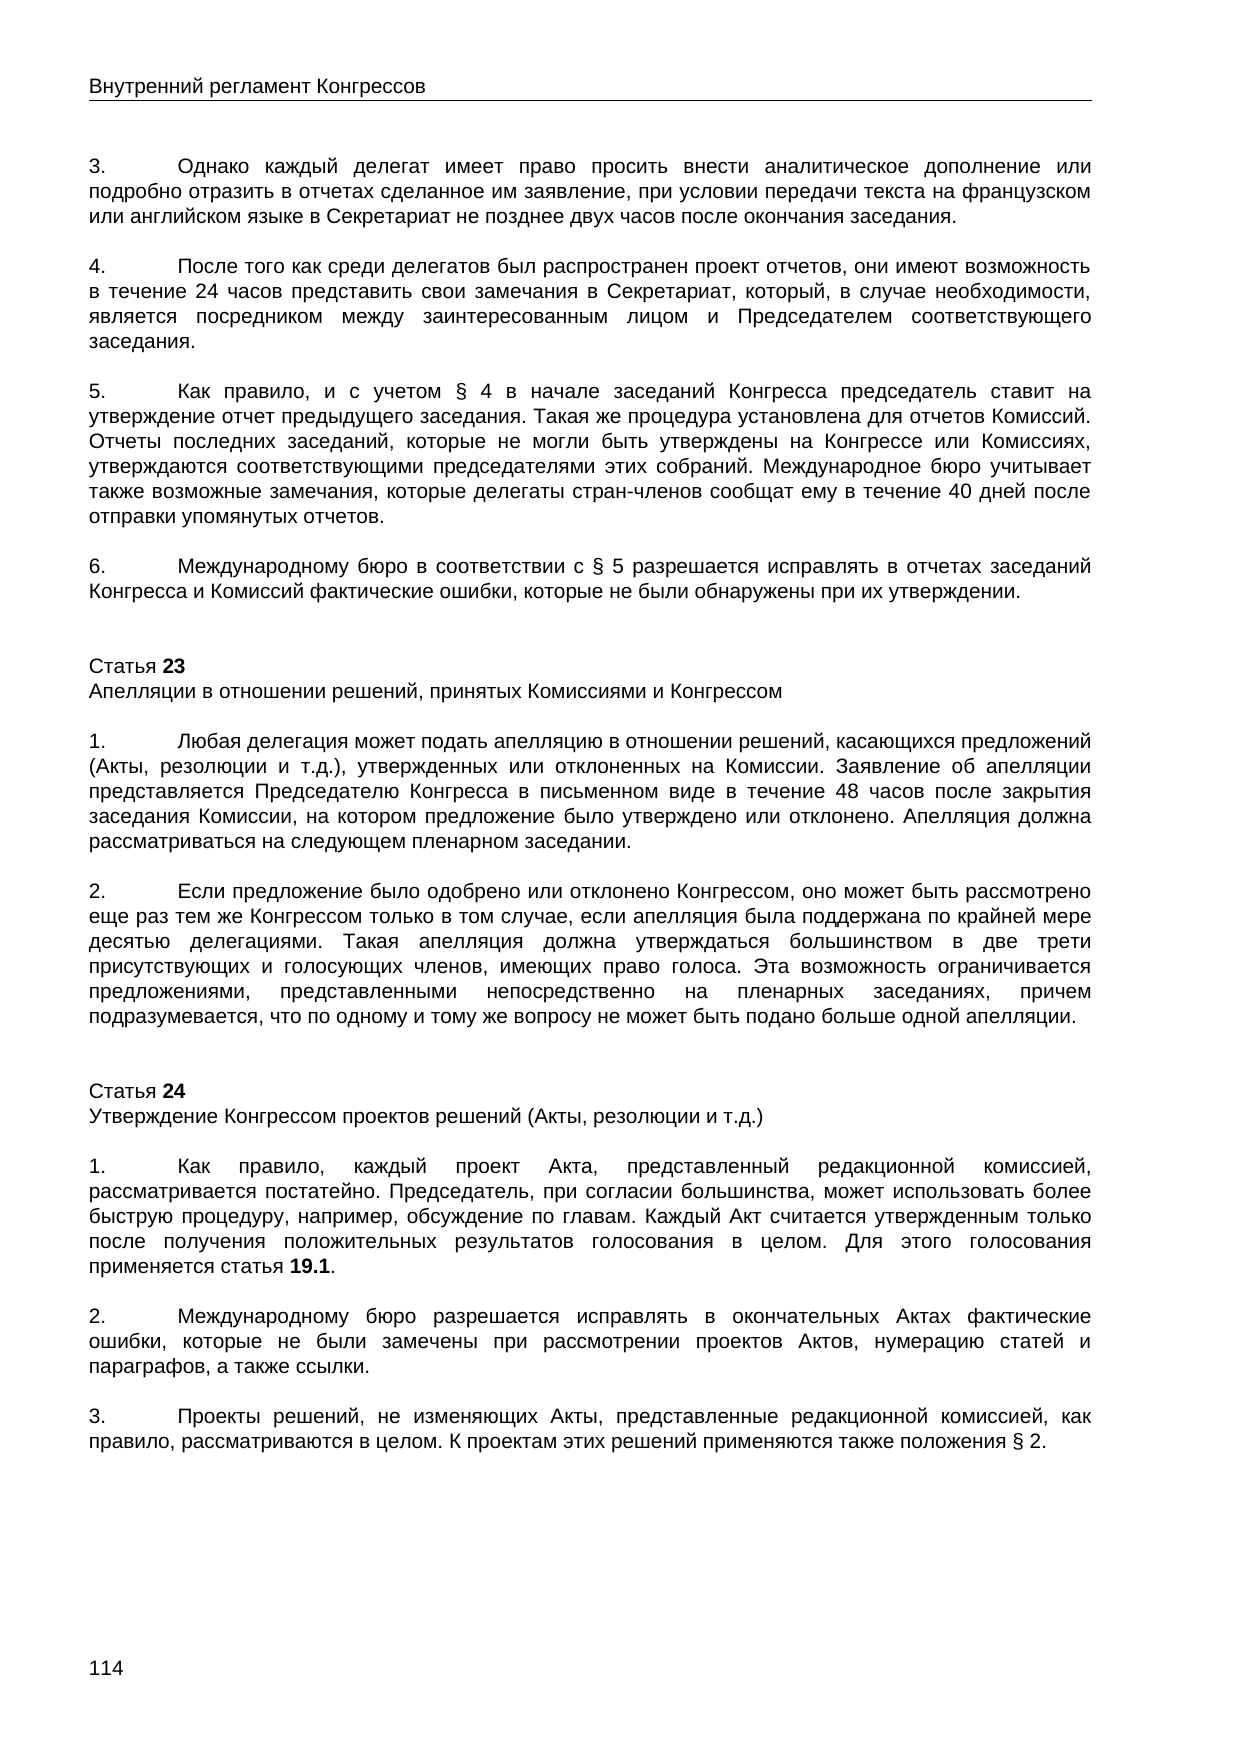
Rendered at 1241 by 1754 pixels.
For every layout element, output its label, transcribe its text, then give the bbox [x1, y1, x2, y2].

text 3. Проекты решений, не изменяющих Акты, представленные редакционной комиссией, как правило, рассматриваются в целом. К проектам этих решений применяются также положения § 2. [89, 1403, 1092, 1453]
text 1. Как правило, каждый проект Акта, представленный редакционной комиссией, рассматривается постатейно. Председатель, при согласии большинства, может использовать более быструю процедуру, например, обсуждение по главам. Каждый Акт считается утвержденным только после получения положительных результатов голосования в целом. Для этого голосования применяется статья 19.1. [89, 1153, 1092, 1278]
text 2. Если предложение было одобрено или отклонено Конгрессом, оно может быть рассмотрено еще раз тем же Конгрессом только в том случае, если апелляция была поддержана по крайней мере десятью делегациями. Такая апелляция должна утверждаться большинством в две трети присутствующих и голосующих членов, имеющих право голоса. Эта возможность ограничивается предложениями, представленными непосредственно на пленарных заседаниях, причем подразумевается, что по одному и тому же вопросу не может быть подано больше одной апелляции. [89, 878, 1092, 1028]
text 4. После того как среди делегатов был распространен проект отчетов, они имеют возможность в течение 24 часов представить свои замечания в , который, в случае необходимости, является посредником между заинтересованным лицом и Председателем соответствующего заседания. [89, 253, 1092, 353]
text Утверждение Конгрессом проектов решений (Акты, резолюции и т.д.) [89, 1103, 1092, 1128]
text 1. Любая делегация может подать апелляцию в отношении решений, касающихся предложений (Акты, резолюции и т.д.), утвержденных или отклоненных на Комиссии. Заявление об апелляции представляется Председателю Конгресса в письменном виде в течение 48 часов после закрытия заседания Комиссии, на котором предложение было утверждено или отклонено. Апелляция должна рассматриваться на следующем пленарном заседании. [89, 728, 1092, 853]
text 3. Однако каждый делегат имеет право просить внести аналитическое дополнение или подробно отразить в отчетах сделанное им заявление, при условии передачи текста на французском или английском языке в не позднее двух часов после окончания заседания. [89, 153, 1092, 228]
text Апелляции в отношении решений, принятых Комиссиями и Конгрессом [89, 678, 1092, 703]
text Статья 24 [89, 1078, 1092, 1103]
text 2. Международному бюро разрешается исправлять в окончательных Актах фактические ошибки, которые не были замечены при рассмотрении проектов Актов, нумерацию статей и параграфов, а также ссылки. [89, 1303, 1092, 1378]
text 6. Международному бюро в соответствии с § 5 разрешается исправлять в отчетах заседаний Конгресса и Комиссий фактические ошибки, которые не были обнаружены при их утверждении. [89, 553, 1092, 603]
text Статья 23 [89, 653, 1092, 678]
text 5. Как правило, и с учетом § 4 в начале заседаний Конгресса председатель ставит на утверждение отчет предыдущего заседания. Такая же процедура установлена для отчетов Комиссий. Отчеты последних заседаний, которые не могли быть утверждены на Конгрессе или Комиссиях, утверждаются соответствующими председателями этих собраний. Международное бюро учитывает также возможные замечания, которые делегаты стран-членов сообщат ему в течение 40 дней после отправки упомянутых отчетов. [89, 378, 1092, 528]
